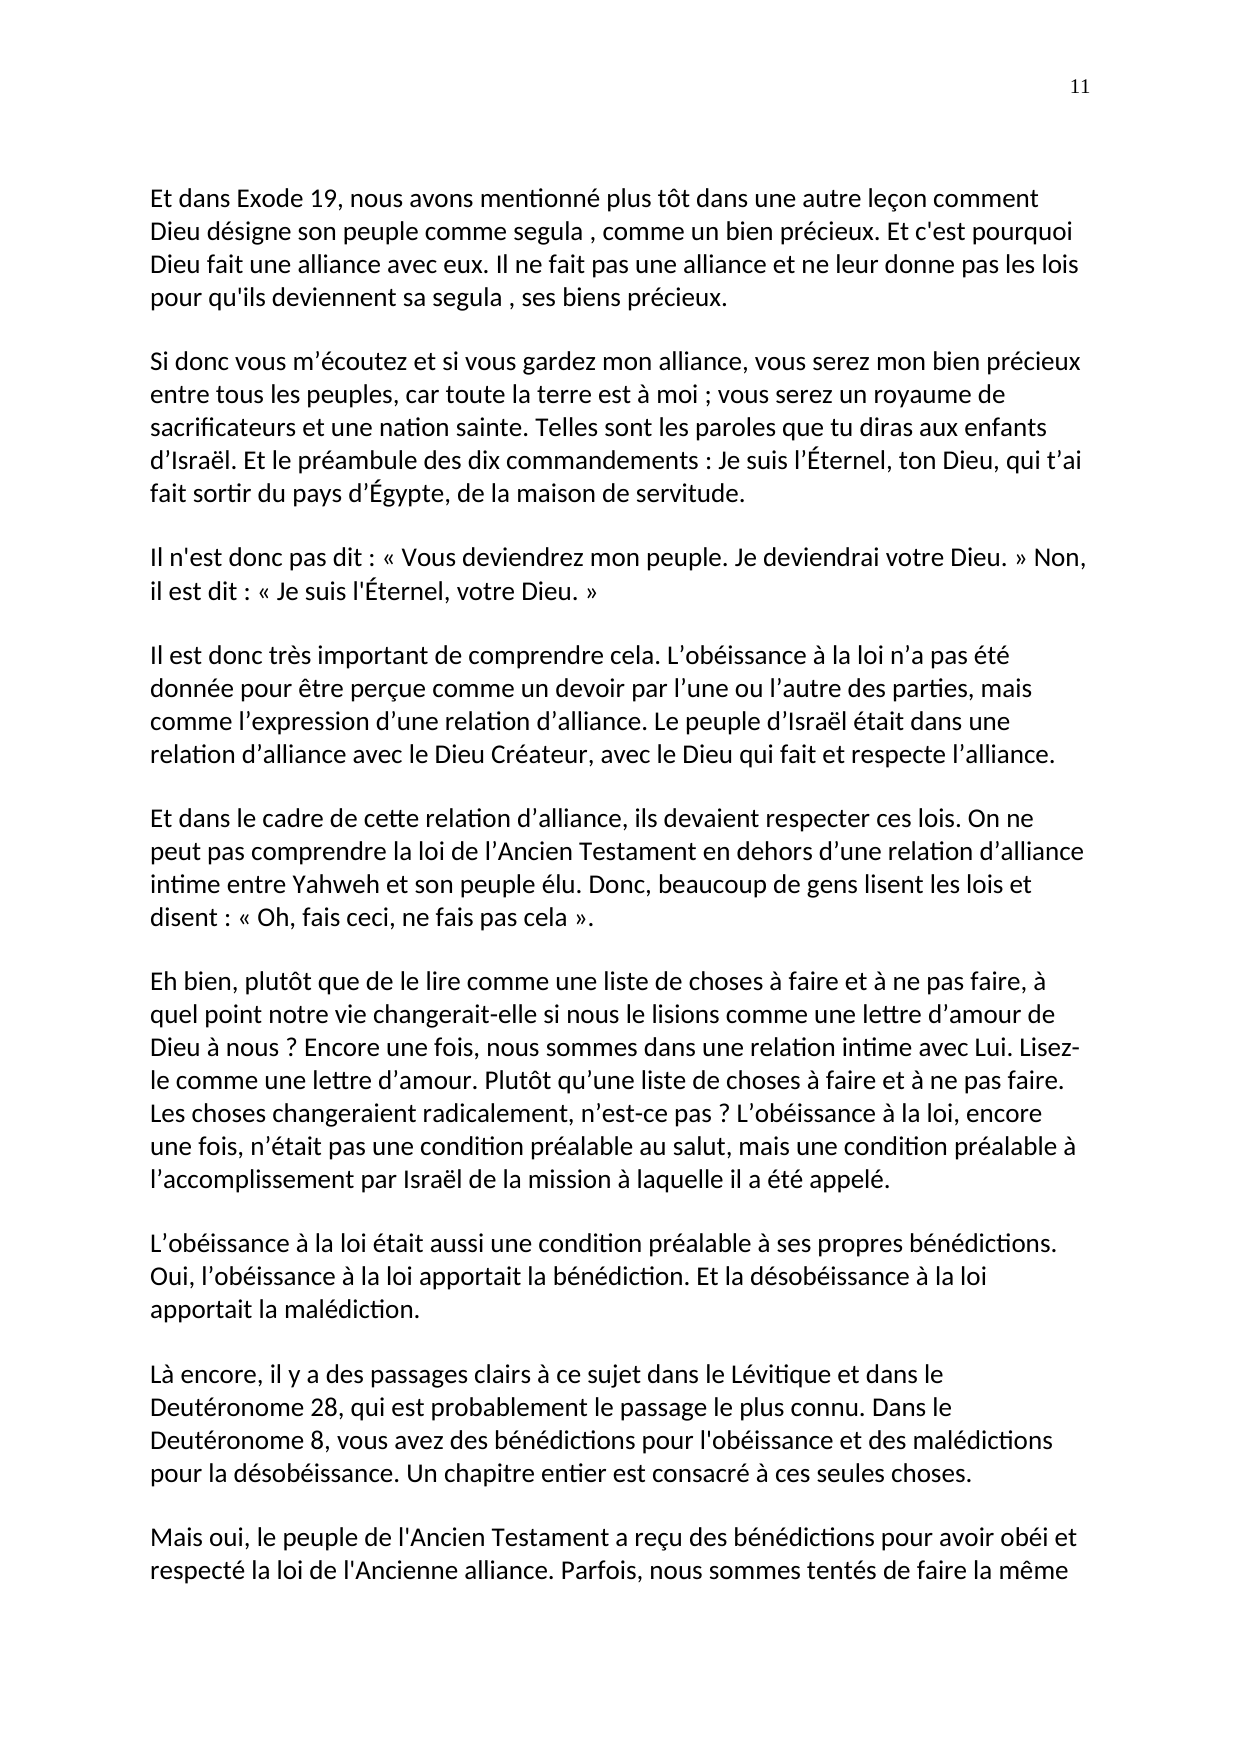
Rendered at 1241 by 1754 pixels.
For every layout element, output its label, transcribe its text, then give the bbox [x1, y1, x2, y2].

text Là encore, il y a des passages clairs à ce sujet dans le Lévitique et dans le Deutéronome 28, qui est probablement le passage le plus connu. Dans le Deutéronome 8, vous avez des bénédictions pour l'obéissance et des malédictions pour la désobéissance. Un chapitre entier est consacré à ces seules choses. [150, 1357, 1090, 1489]
text Et dans le cadre de cette relation d’alliance, ils devaient respecter ces lois. On ne peut pas comprendre la loi de l’Ancien Testament en dehors d’une relation d’alliance intime entre Yahweh et son peuple élu. Donc, beaucoup de gens lisent les lois et disent : « Oh, fais ceci, ne fais pas cela ». [150, 801, 1090, 933]
text Et dans Exode 19, nous avons mentionné plus tôt dans une autre leçon comment Dieu désigne son peuple comme segula , comme un bien précieux. Et c'est pourquoi Dieu fait une alliance avec eux. Il ne fait pas une alliance et ne leur donne pas les lois pour qu'ils deviennent sa segula , ses biens précieux. [150, 181, 1090, 313]
text Si donc vous m’écoutez et si vous gardez mon alliance, vous serez mon bien précieux entre tous les peuples, car toute la terre est à moi ; vous serez un royaume de sacrificateurs et une nation sainte. Telles sont les paroles que tu diras aux enfants d’Israël. Et le préambule des dix commandements : Je suis l’Éternel, ton Dieu, qui t’ai fait sortir du pays d’Égypte, de la maison de servitude. [150, 344, 1090, 509]
text Il n'est donc pas dit : « Vous deviendrez mon peuple. Je deviendrai votre Dieu. » Non, il est dit : « Je suis l'Éternel, votre Dieu. » [150, 541, 1090, 607]
text Eh bien, plutôt que de le lire comme une liste de choses à faire et à ne pas faire, à quel point notre vie changerait-elle si nous le lisions comme une lettre d’amour de Dieu à nous ? Encore une fois, nous sommes dans une relation intime avec Lui. Lisez-le comme une lettre d’amour. Plutôt qu’une liste de choses à faire et à ne pas faire. Les choses changeraient radicalement, n’est-ce pas ? L’obéissance à la loi, encore une fois, n’était pas une condition préalable au salut, mais une condition préalable à l’accomplissement par Israël de la mission à laquelle il a été appelé. [150, 964, 1090, 1195]
text L’obéissance à la loi était aussi une condition préalable à ses propres bénédictions. Oui, l’obéissance à la loi apportait la bénédiction. Et la désobéissance à la loi apportait la malédiction. [150, 1227, 1090, 1326]
text Il est donc très important de comprendre cela. L’obéissance à la loi n’a pas été donnée pour être perçue comme un devoir par l’une ou l’autre des parties, mais comme l’expression d’une relation d’alliance. Le peuple d’Israël était dans une relation d’alliance avec le Dieu Créateur, avec le Dieu qui fait et respecte l’alliance. [150, 638, 1090, 770]
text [150, 1520, 1090, 1586]
